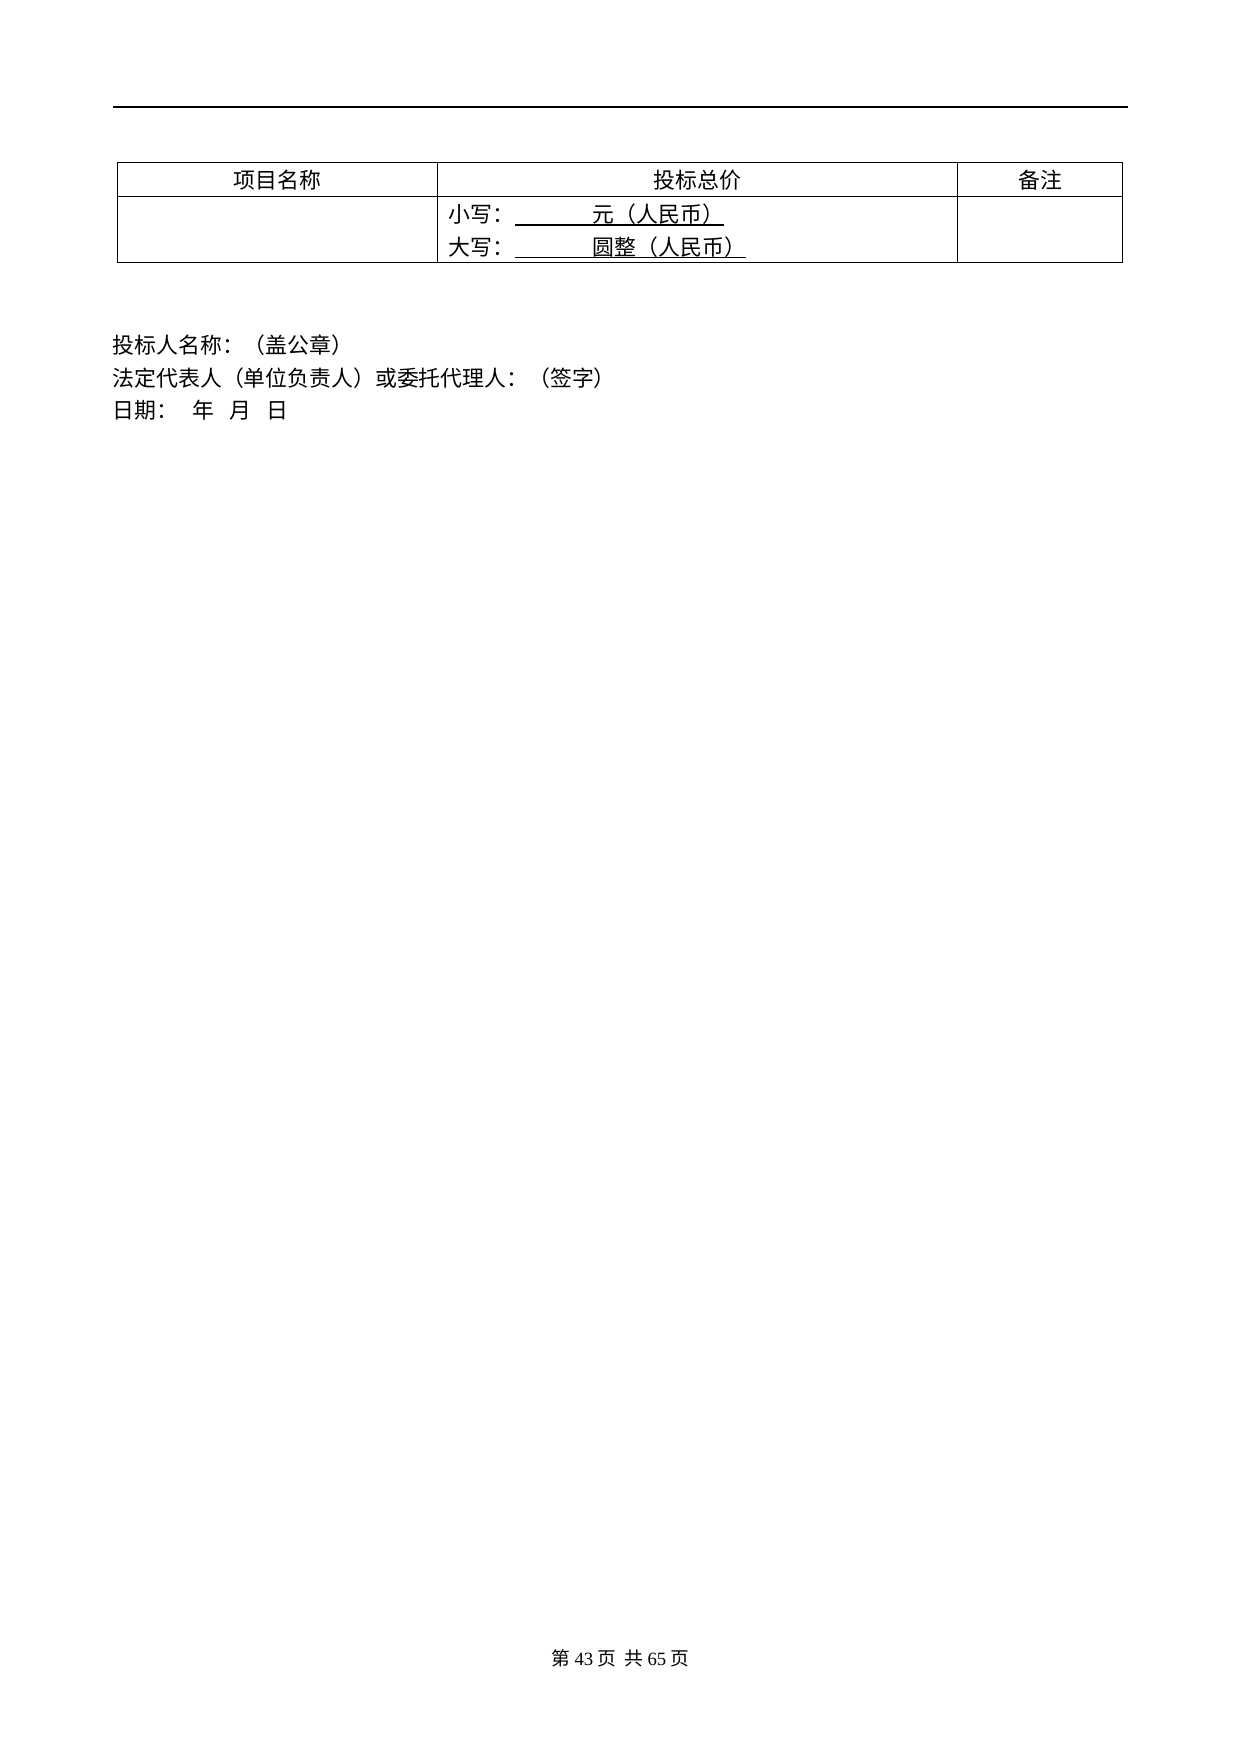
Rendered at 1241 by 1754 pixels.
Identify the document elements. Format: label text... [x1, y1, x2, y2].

table_cell [118, 197, 437, 262]
text 日期： 年 月 日 [112, 393, 1128, 425]
text 投标人名称：（盖公章） [112, 328, 1128, 360]
table_header 项目名称 [118, 163, 437, 196]
table_cell 小写： 元（人民币） 大写： 圆整（人民币） [438, 197, 957, 262]
text 法定代表人（单位负责人）或委托代理人：（签字） [112, 360, 1128, 393]
table_cell [958, 197, 1122, 262]
table_header 备注 [958, 163, 1122, 196]
table_header 投标总价 [438, 163, 957, 196]
